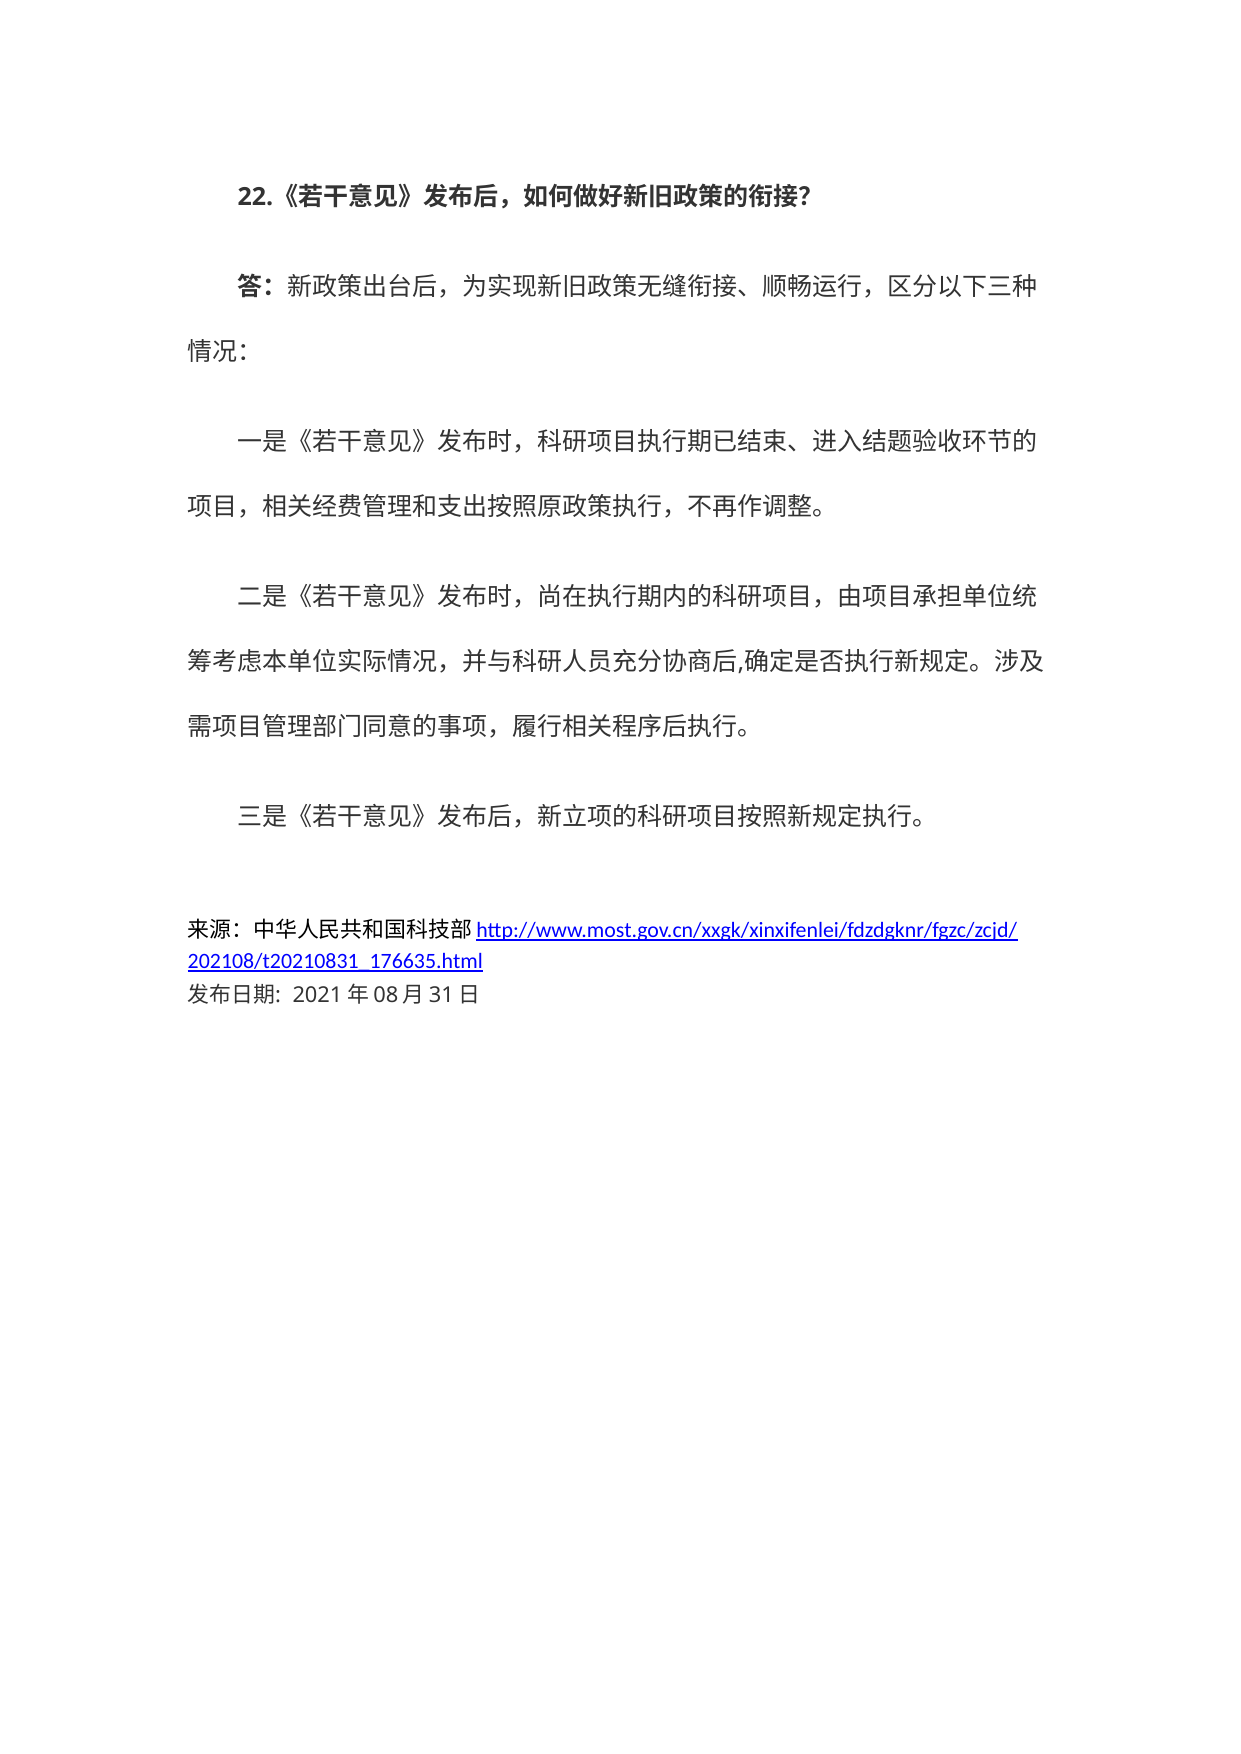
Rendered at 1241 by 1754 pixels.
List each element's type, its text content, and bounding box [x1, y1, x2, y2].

text 发布日期: 2021年08月31日 [187, 977, 1053, 1009]
text 三是《若干意见》发布后，新立项的科研项目按照新规定执行。 [187, 782, 1053, 847]
text 答：新政策出台后，为实现新旧政策无缝衔接、顺畅运行，区分以下三种情况： [187, 252, 1053, 382]
text 一是《若干意见》发布时，科研项目执行期已结束、进入结题验收环节的项目，相关经费管理和支出按照原政策执行，不再作调整。 [187, 407, 1053, 537]
text 来源：中华人民共和国科技部http://www.most.gov.cn/xxgk/xinxifenlei/fdzdgknr/fgzc/zcjd/202108/t20210831_176635.html [187, 912, 1053, 977]
text 22.《若干意见》发布后，如何做好新旧政策的衔接？ [187, 162, 1053, 227]
text 二是《若干意见》发布时，尚在执行期内的科研项目，由项目承担单位统筹考虑本单位实际情况，并与科研人员充分协商后,确定是否执行新规定。涉及需项目管理部门同意的事项，履行相关程序后执行。 [187, 562, 1053, 757]
